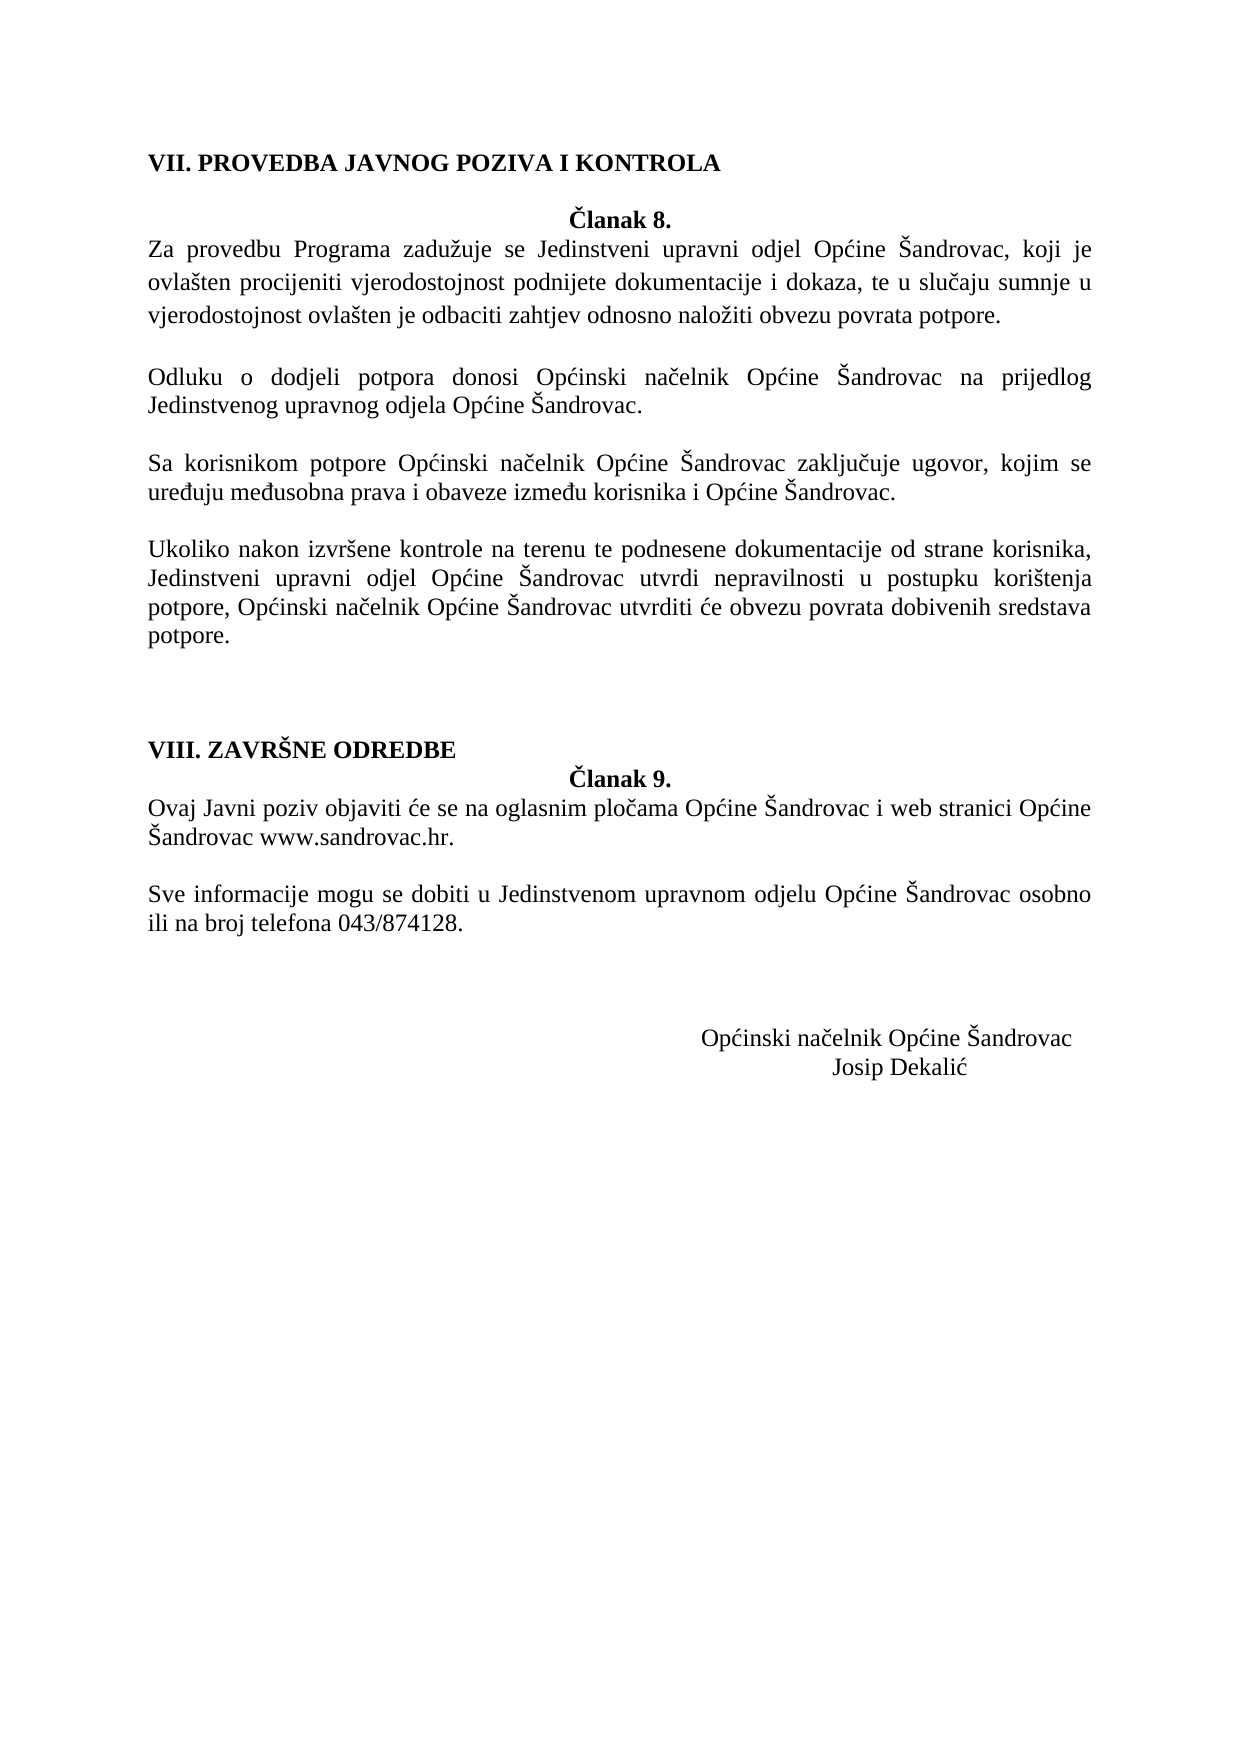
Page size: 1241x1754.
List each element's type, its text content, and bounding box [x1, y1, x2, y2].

text VIII. ZAVRŠNE ODREDBE [148, 735, 1093, 764]
text Ovaj Javni poziv objaviti će se na oglasnim pločama Općine Šandrovac i web stranici Općine Šandrovac www.sandrovac.hr. [148, 793, 1093, 850]
text Općinski načelnik Općine Šandrovac [221, 1023, 1093, 1052]
text Članak 8. [148, 205, 1093, 234]
text Josip Dekalić [221, 1052, 1093, 1080]
text Za provedbu Programa zadužuje se Jedinstveni upravni odjel Općine Šandrovac, koji je ovlašten procijeniti vjerodostojnost podnijete dokumentacije i dokaza, te u slučaju sumnje u vjerodostojnost ovlašten je odbaciti zahtjev odnosno naložiti obvezu povrata potpore. [148, 234, 1093, 329]
text Članak 9. [148, 764, 1093, 793]
text Sa korisnikom potpore Općinski načelnik Općine Šandrovac zaključuje ugovor, kojim se uređuju međusobna prava i obaveze između korisnika i Općine Šandrovac. [148, 448, 1093, 505]
text VII. PROVEDBA JAVNOG POZIVA I KONTROLA [148, 148, 1093, 176]
text Sve informacije mogu se dobiti u Jedinstvenom upravnom odjelu Općine Šandrovac osobno ili na broj telefona 043/874128. [148, 879, 1093, 937]
text Ukoliko nakon izvršene kontrole na terenu te podnesene dokumentacije od strane korisnika, Jedinstveni upravni odjel Općine Šandrovac utvrdi nepravilnosti u postupku korištenja potpore, Općinski načelnik Općine Šandrovac utvrditi će obvezu povrata dobivenih sredstava potpore. [148, 534, 1093, 649]
text Odluku o dodjeli potpora donosi Općinski načelnik Općine Šandrovac na prijedlog Jedinstvenog upravnog odjela Općine Šandrovac. [148, 362, 1093, 419]
